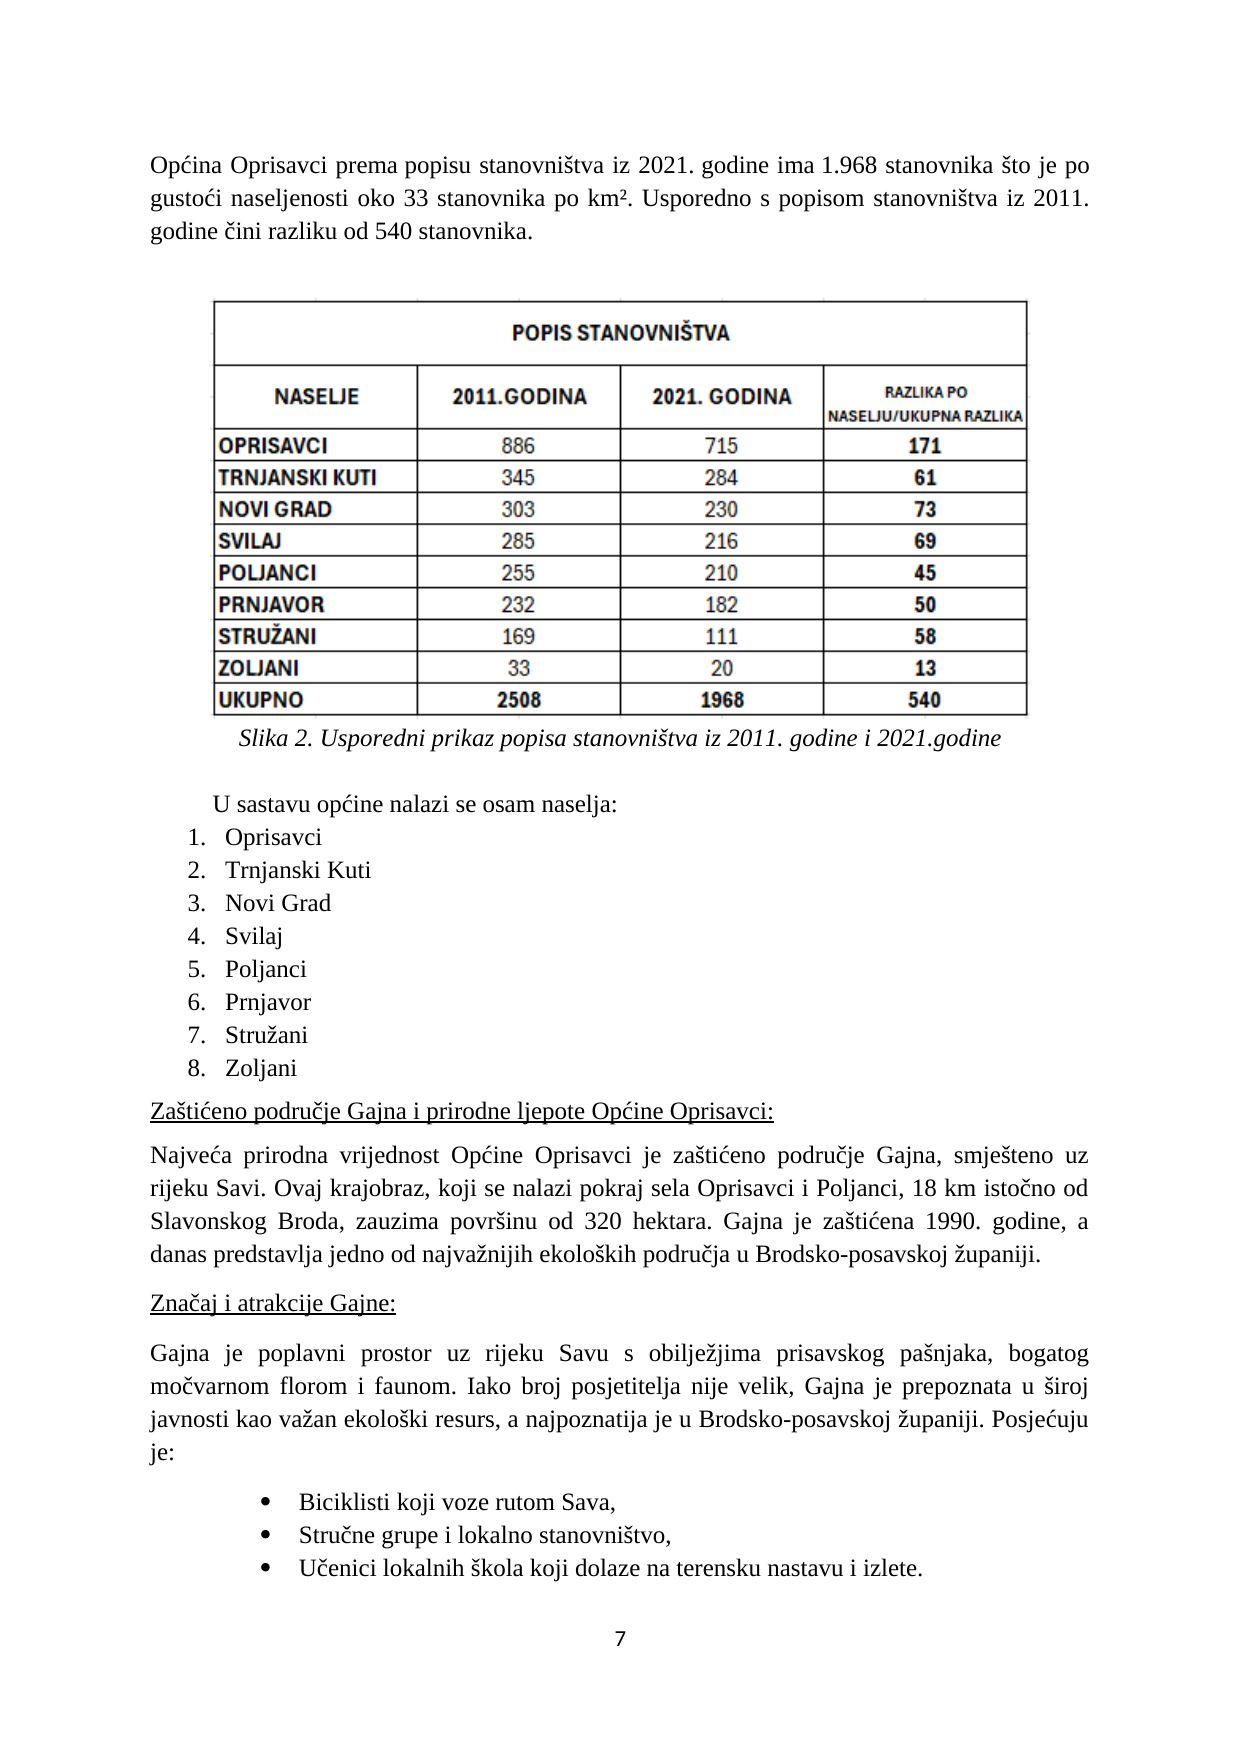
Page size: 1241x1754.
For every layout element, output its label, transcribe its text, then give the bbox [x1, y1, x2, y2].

list Svilaj [187, 921, 1090, 949]
list Prnjavor [187, 987, 1090, 1016]
text Značaj i atrakcije Gajne: [150, 1288, 1090, 1317]
list Stručne grupe i lokalno stanovništvo, [261, 1520, 1090, 1549]
list Stružani [187, 1020, 1090, 1049]
list Zoljani [187, 1053, 1090, 1082]
list Novi Grad [187, 888, 1090, 917]
list Poljanci [187, 954, 1090, 983]
text Zaštićeno područje Gajna i prirodne ljepote Općine Oprisavci: [150, 1096, 1090, 1125]
list Oprisavci [187, 822, 1090, 851]
list Trnjanski Kuti [187, 855, 1090, 883]
text Najveća prirodna vrijednost Općine Oprisavci je zaštićeno područje Gajna, smješteno uz rijeku Savi. Ovaj krajobraz, koji se nalazi pokraj sela Oprisavci i Poljanci, 18 km istočno od Slavonskog Broda, zauzima površinu od 320 hektara. Gajna je zaštićena 1990. godine, a danas predstavlja jedno od najvažnijih ekoloških područja u Brodsko-posavskoj županiji. [150, 1140, 1090, 1268]
text Općina Oprisavci prema popisu stanovništva iz 2021. godine ima 1.968 stanovnika što je po gustoći naseljenosti oko 33 stanovnika po km². Usporedno s popisom stanovništva iz 2011. godine čini razliku od 540 stanovnika. [150, 150, 1090, 245]
picture [209, 298, 1031, 719]
list Učenici lokalnih škola koji dolaze na terensku nastavu i izlete. [261, 1553, 1090, 1582]
text U sastavu općine nalazi se osam naselja: [150, 756, 1090, 817]
text Gajna je poplavni prostor uz rijeku Savu s obilježjima prisavskog pašnjaka, bogatog močvarnom florom i faunom. Iako broj posjetitelja nije velik, Gajna je prepoznata u široj javnosti kao važan ekološki resurs, a najpoznatija je u Brodsko-posavskoj županiji. Posjećuju je: [150, 1338, 1090, 1466]
list Biciklisti koji voze rutom Sava, [261, 1487, 1090, 1516]
text Slika 2. Usporedni prikaz popisa stanovništva iz 2011. godine i 2021.godine [150, 723, 1090, 751]
